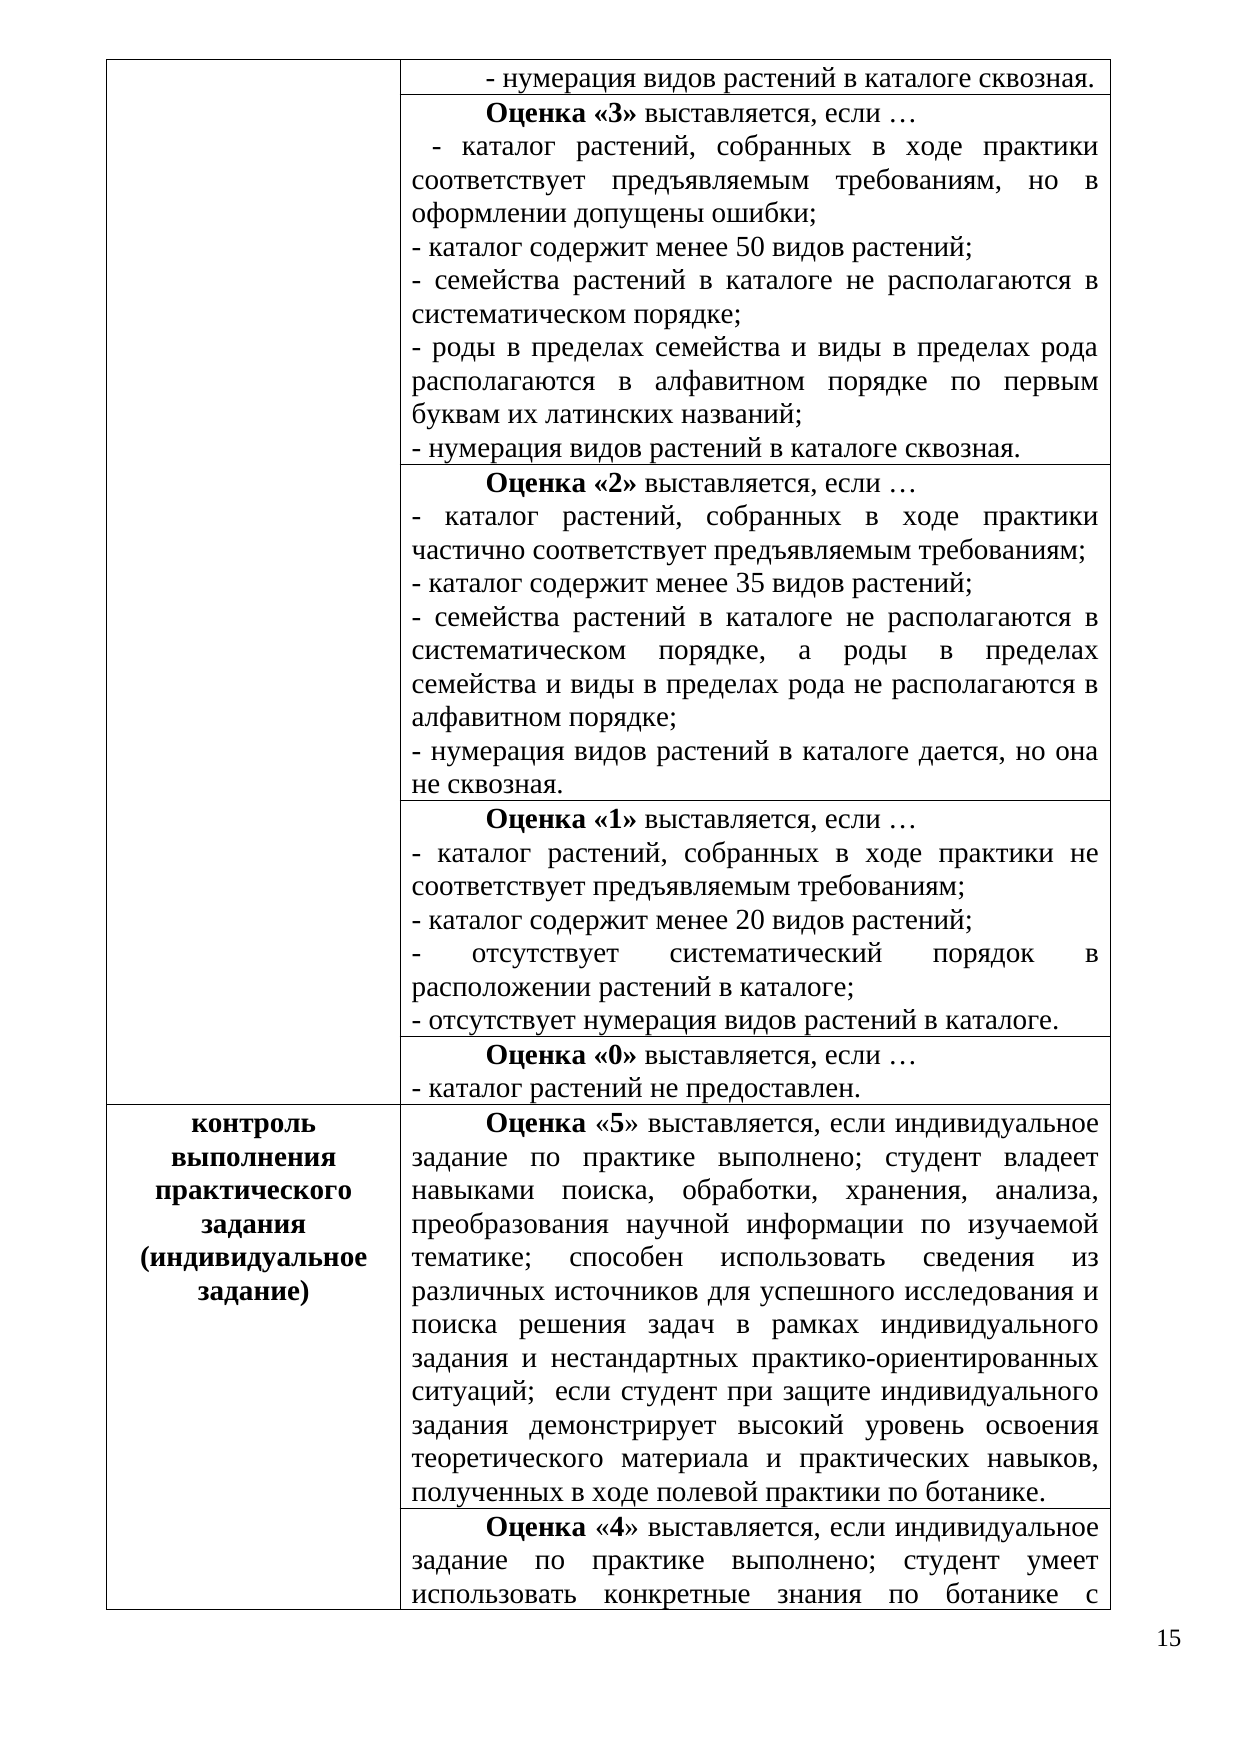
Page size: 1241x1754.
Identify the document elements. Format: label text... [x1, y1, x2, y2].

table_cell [401, 60, 1110, 94]
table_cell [401, 1509, 1110, 1609]
table_cell Оценка «1» выставляется, если … - каталог растений, собранных в ходе практики не соответствует предъявляемым требованиям; - каталог содержит менее 20 видов растений; - отсутствует систематический порядок в расположении растений в каталоге; - отсутствует нумерация видов растений в каталоге. [401, 801, 1110, 1036]
table_cell Оценка «3» выставляется, если … - каталог растений, собранных в ходе практики соответствует предъявляемым требованиям, но в оформлении допущены ошибки; - каталог содержит менее 50 видов растений; - семейства растений в каталоге не располагаются в систематическом порядке; - роды в пределах семейства и виды в пределах рода располагаются в алфавитном порядке по первым буквам их латинских названий; - нумерация видов растений в каталоге сквозная. [401, 95, 1110, 464]
table_cell контроль выполнения практического задания (индивидуальное задание) [107, 1105, 400, 1609]
table_cell Оценка «2» выставляется, если … - каталог растений, собранных в ходе практики частично соответствует предъявляемым требованиям; - каталог содержит менее 35 видов растений; - семейства растений в каталоге не располагаются в систематическом порядке, а роды в пределах семейства и виды в пределах рода не располагаются в алфавитном порядке; - нумерация видов растений в каталоге дается, но она не сквозная. [401, 465, 1110, 800]
table_cell Оценка «5» выставляется, если индивидуальное задание по практике выполнено; студент владеет навыками поиска, обработки, хранения, анализа, преобразования научной информации по изучаемой тематике; способен использовать сведения из различных источников для успешного исследования и поиска решения задач в рамках индивидуального задания и нестандартных практико-ориентированных ситуаций; если студент при защите индивидуального задания демонстрирует высокий уровень освоения теоретического материала и практических навыков, полученных в ходе полевой практики по ботанике. [401, 1105, 1110, 1508]
table_cell Оценка «0» выставляется, если … - каталог растений не предоставлен. [401, 1037, 1110, 1104]
